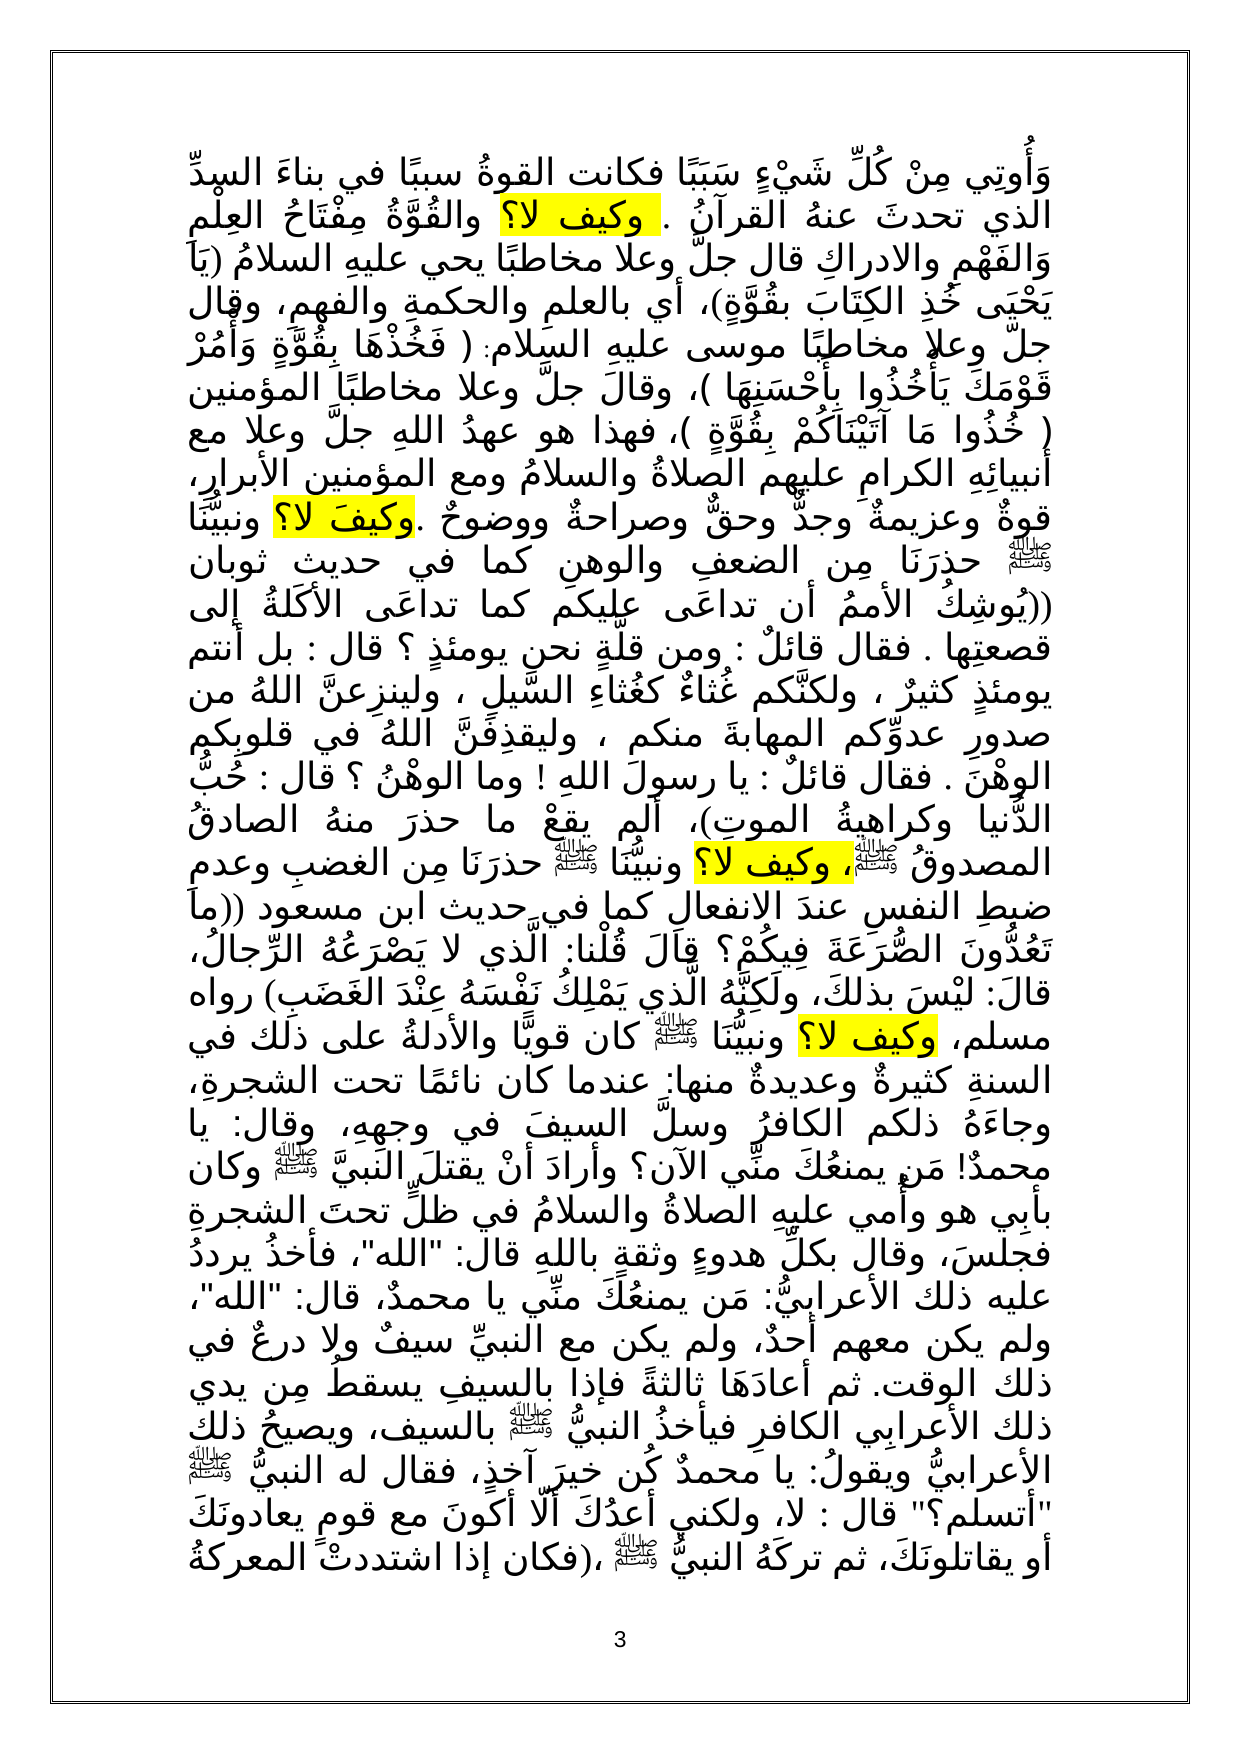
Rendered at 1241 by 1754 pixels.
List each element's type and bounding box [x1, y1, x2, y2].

text [187, 150, 1053, 1579]
